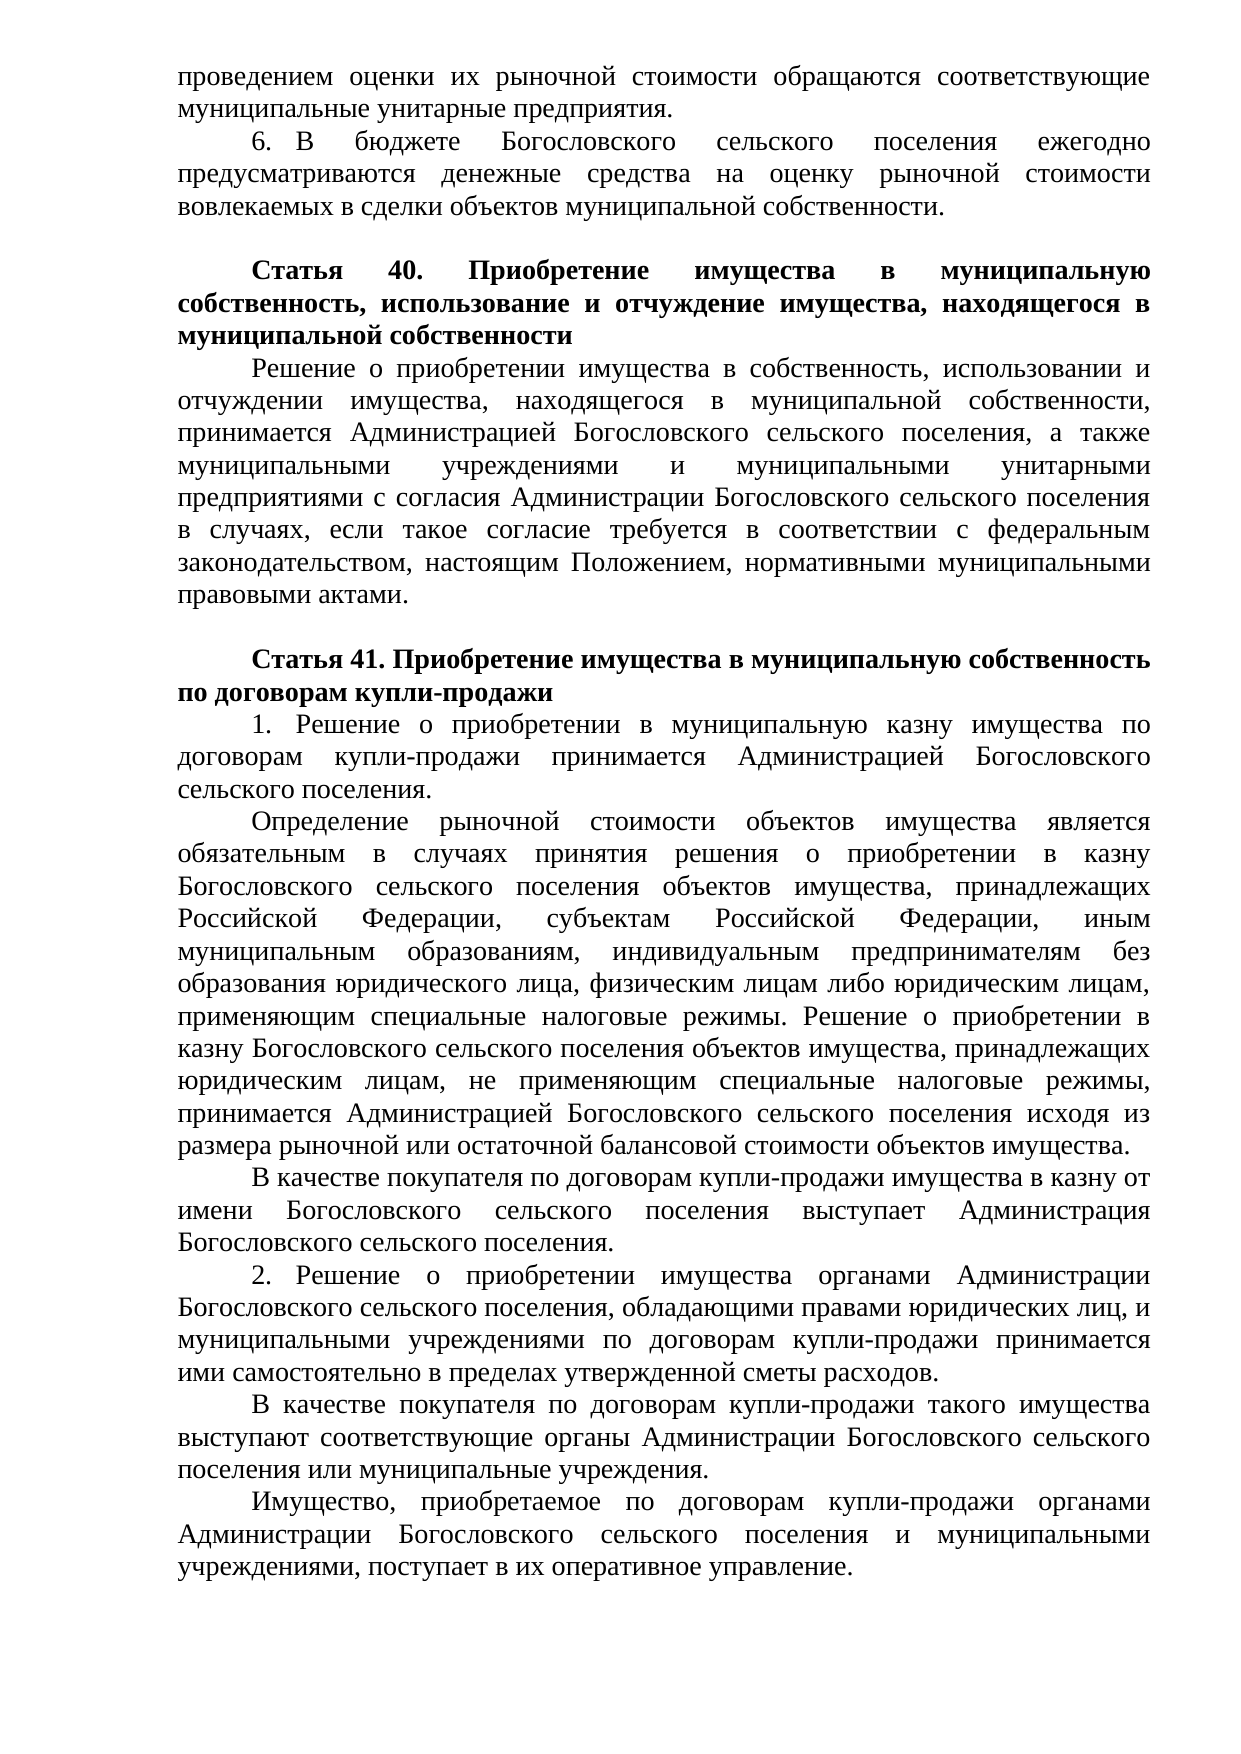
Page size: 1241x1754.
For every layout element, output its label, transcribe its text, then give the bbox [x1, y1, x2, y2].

list Решение о приобретении в муниципальную казну имущества по договорам купли-продажи принимается Администрацией Богословского сельского поселения. [177, 707, 1152, 804]
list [177, 59, 1152, 124]
text В качестве покупателя по договорам купли-продажи имущества в казну от имени Богословского сельского поселения выступает Администрация Богословского сельского поселения. [177, 1161, 1152, 1258]
list В бюджете Богословского сельского поселения ежегодно предусматриваются денежные средства на оценку рыночной стоимости вовлекаемых в сделки объектов муниципальной собственности. [177, 124, 1152, 221]
text Имущество, приобретаемое по договорам купли-продажи органами Администрации Богословского сельского поселения и муниципальными учреждениями, поступает в их оперативное управление. [177, 1484, 1152, 1582]
list Решение о приобретении имущества органами Администрации Богословского сельского поселения, обладающими правами юридических лиц, и муниципальными учреждениями по договорам купли-продажи принимается ими самостоятельно в пределах утвержденной сметы расходов. [177, 1258, 1152, 1387]
text Статья 40. Приобретение имущества в муниципальную собственность, использование и отчуждение имущества, находящегося в муниципальной собственности [177, 253, 1152, 351]
text Определение рыночной стоимости объектов имущества является обязательным в случаях принятия решения о приобретении в казну Богословского сельского поселения объектов имущества, принадлежащих Российской Федерации, субъектам Российской Федерации, иным муниципальным образованиям, индивидуальным предпринимателям без образования юридического лица, физическим лицам либо юридическим лицам, применяющим специальные налоговые режимы. Решение о приобретении в казну Богословского сельского поселения объектов имущества, принадлежащих юридическим лицам, не применяющим специальные налоговые режимы, принимается Администрацией Богословского сельского поселения исходя из размера рыночной или остаточной балансовой стоимости объектов имущества. [177, 804, 1152, 1161]
text Решение о приобретении имущества в собственность, использовании и отчуждении имущества, находящегося в муниципальной собственности, принимается Администрацией Богословского сельского поселения, а также муниципальными учреждениями и муниципальными унитарными предприятиями с согласия Администрации Богословского сельского поселения в случаях, если такое согласие требуется в соответствии с федеральным законодательством, настоящим Положением, нормативными муниципальными правовыми актами. [177, 351, 1152, 610]
text Статья 41. Приобретение имущества в муниципальную собственность по договорам купли-продажи [177, 642, 1152, 707]
text В качестве покупателя по договорам купли-продажи такого имущества выступают соответствующие органы Администрации Богословского сельского поселения или муниципальные учреждения. [177, 1387, 1152, 1484]
